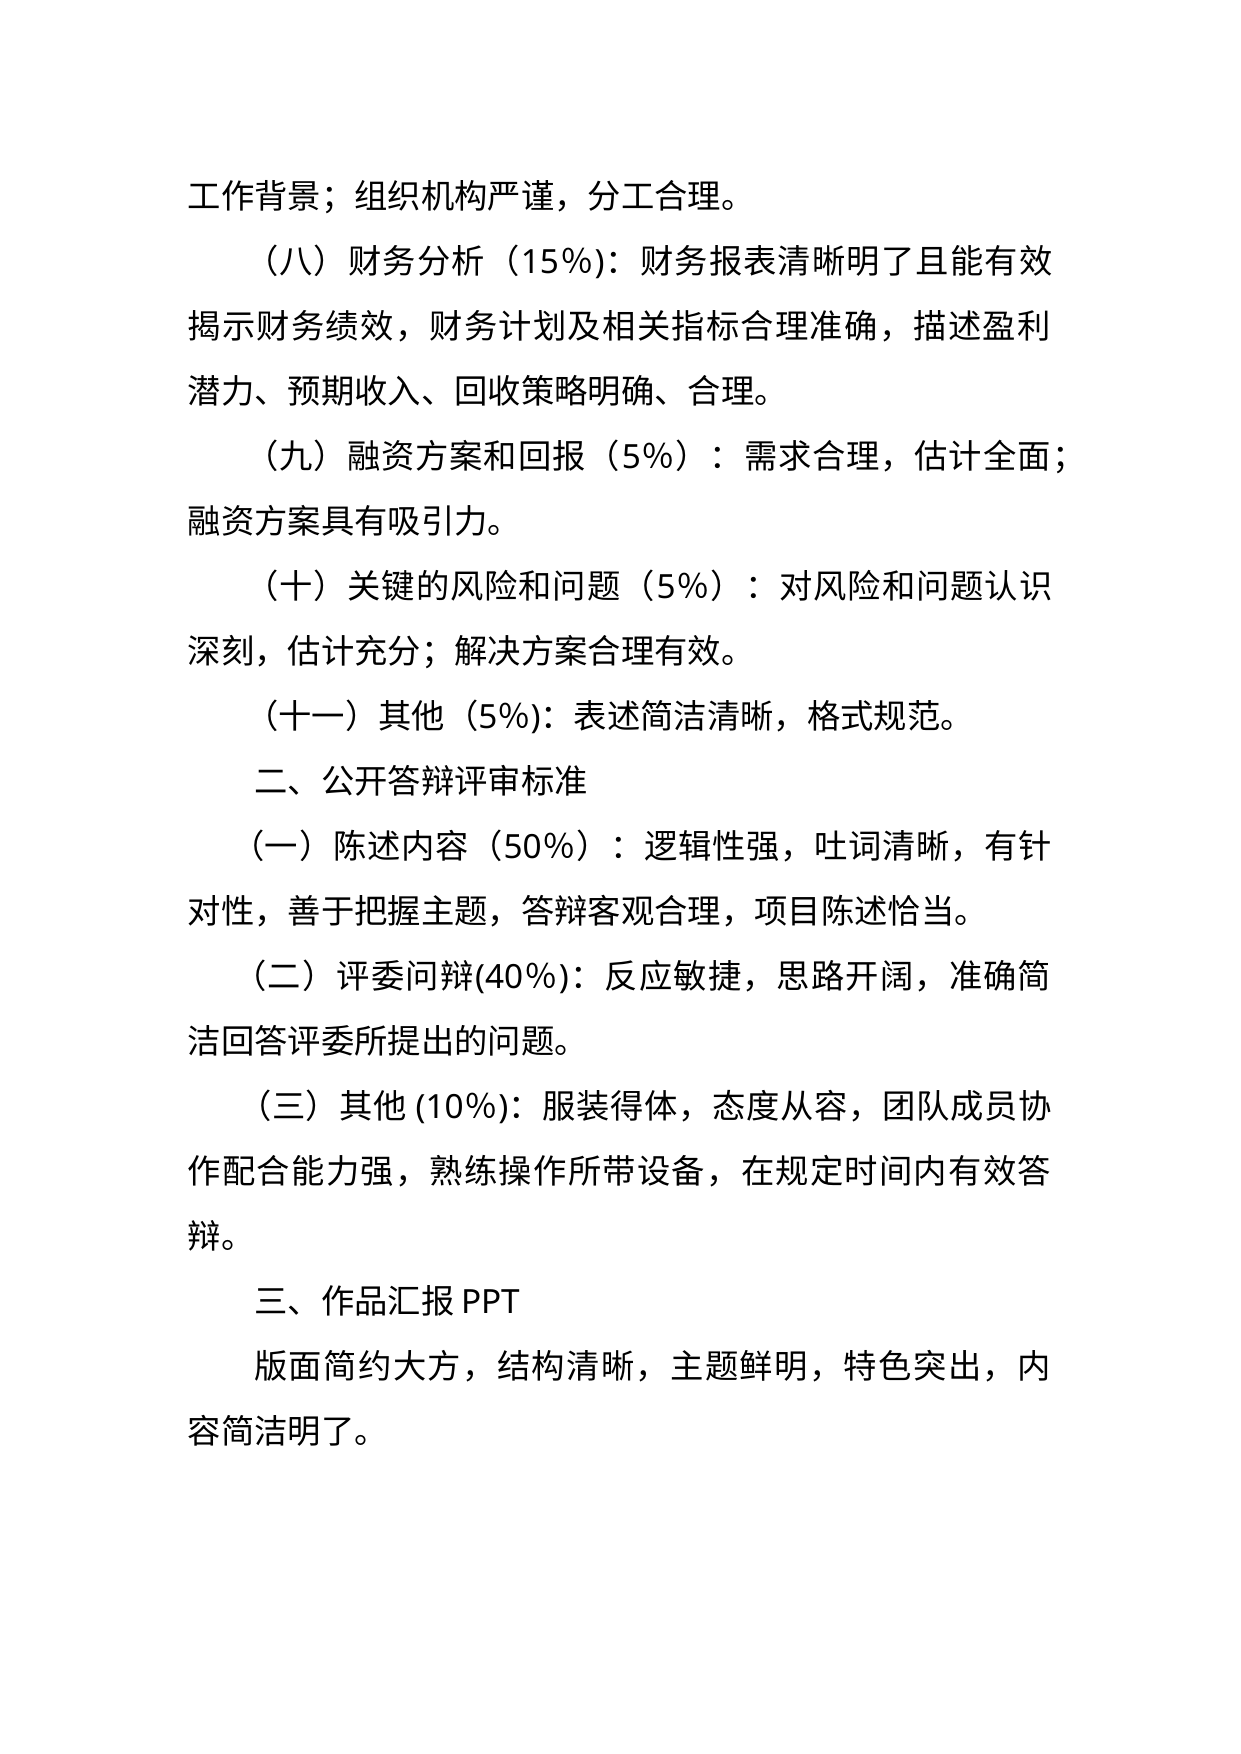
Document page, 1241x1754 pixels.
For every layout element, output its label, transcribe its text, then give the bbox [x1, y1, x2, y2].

text （十）关键的风险和问题（5％）：对风险和问题认识深刻，估计充分；解决方案合理有效。 [187, 552, 1053, 682]
text （一）陈述内容（50％）：逻辑性强，吐词清晰，有针对性，善于把握主题，答辩客观合理，项目陈述恰当。 [187, 812, 1053, 942]
text 三、作品汇报PPT [187, 1267, 1053, 1332]
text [187, 162, 1053, 227]
text （十一）其他（5％)：表述简洁清晰，格式规范。 [187, 682, 1053, 747]
text （九）融资方案和回报（5％）：需求合理，估计全面；融资方案具有吸引力。 [187, 422, 1053, 552]
text 版面简约大方，结构清晰，主题鲜明，特色突出，内容简洁明了。 [187, 1332, 1053, 1462]
text 二、公开答辩评审标准 [187, 747, 1053, 812]
text （八）财务分析（15％)：财务报表清晰明了且能有效揭示财务绩效，财务计划及相关指标合理准确，描述盈利潜力、预期收入、回收策略明确、合理。 [187, 227, 1053, 422]
text （二）评委问辩(40％)：反应敏捷，思路开阔，准确简洁回答评委所提出的问题。 [187, 942, 1053, 1072]
text （三）其他 (10％)：服装得体，态度从容，团队成员协作配合能力强，熟练操作所带设备，在规定时间内有效答辩。 [187, 1072, 1053, 1267]
